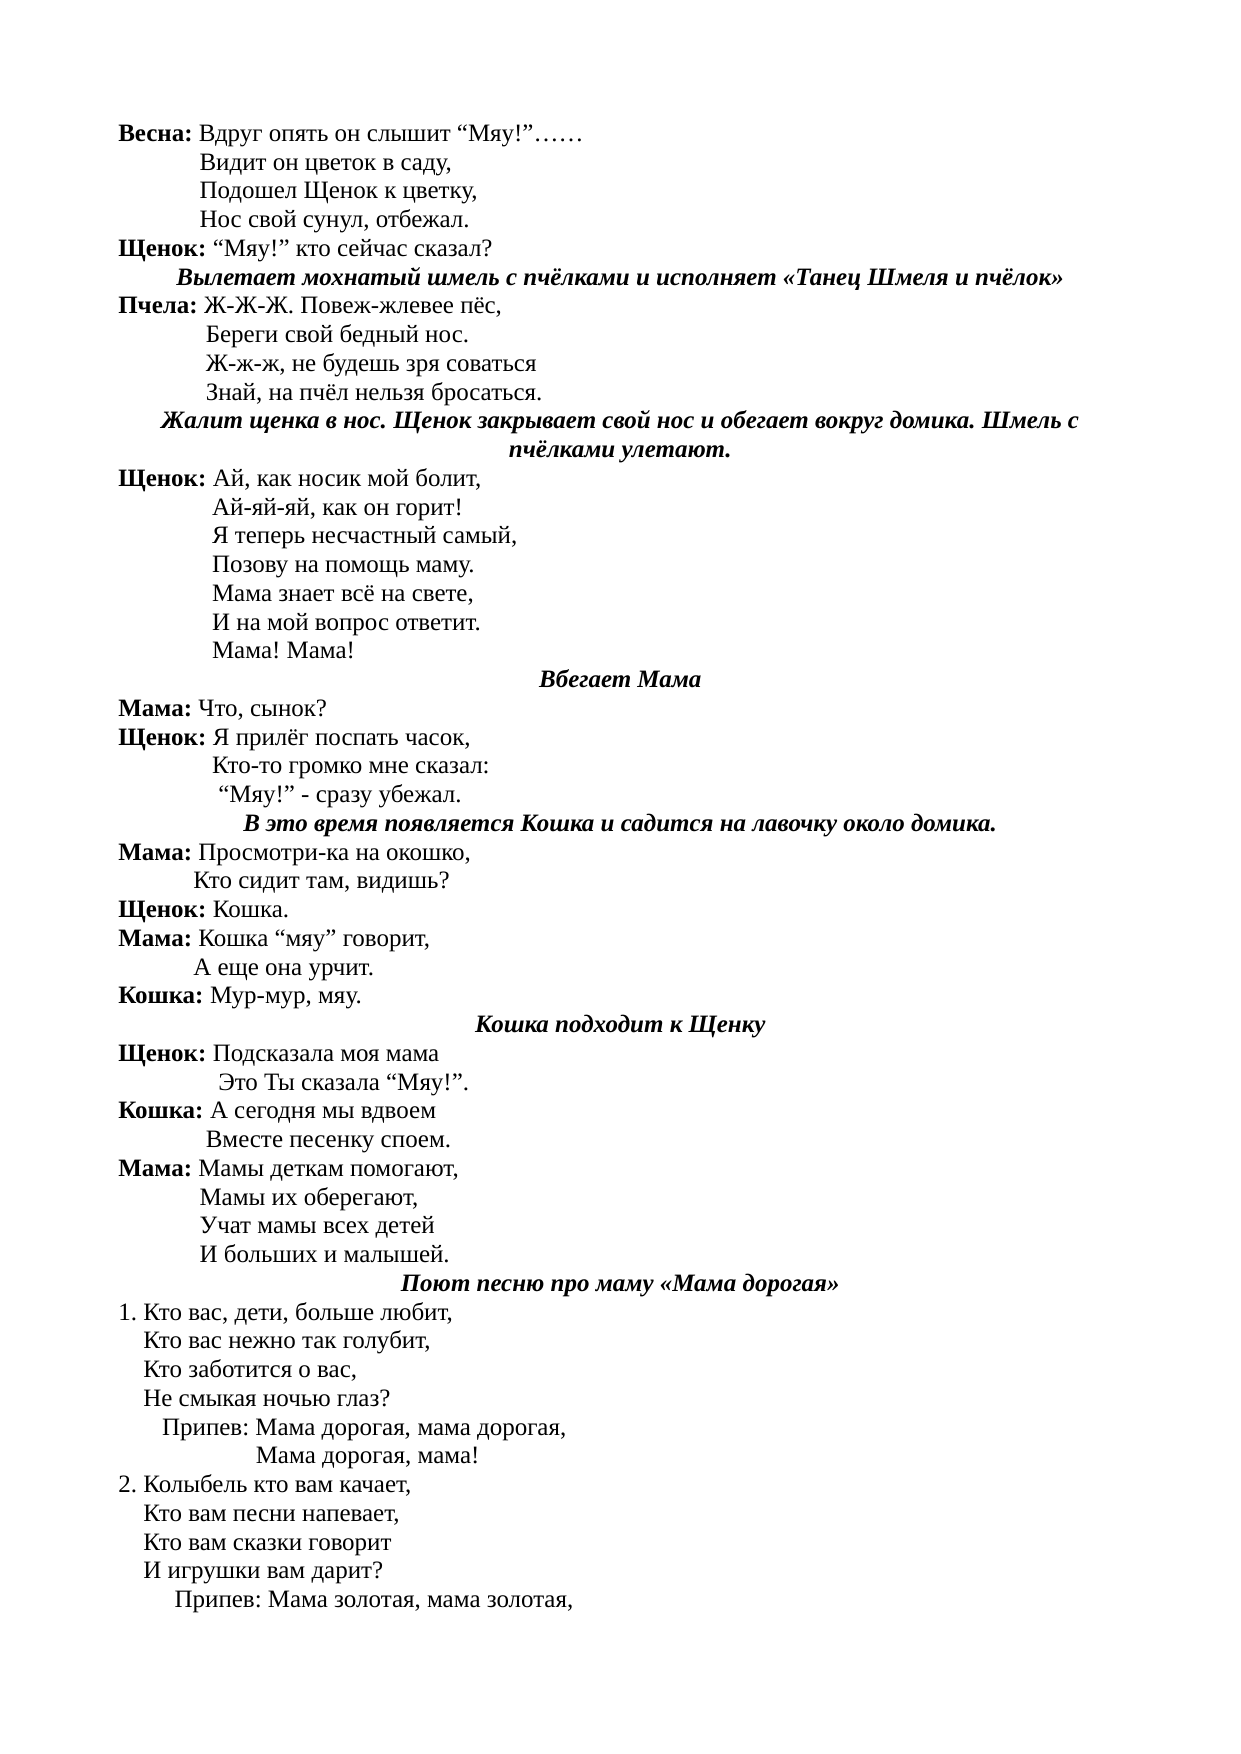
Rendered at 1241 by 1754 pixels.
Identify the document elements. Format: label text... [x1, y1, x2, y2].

text Вылетает мохнатый шмель с пчёлками и исполняет «Танец Шмеля и пчёлок» [118, 262, 1122, 291]
text Щенок: “Мяу!” кто сейчас сказал? [118, 233, 1122, 262]
text Щенок: Я прилёг поспать часок, Кто-то громко мне сказал: “Мяу!” - сразу убежал. [118, 722, 1122, 808]
text Кошка: А сегодня мы вдвоем Вместе песенку споем. [118, 1096, 1122, 1153]
text Кто заботится о вас, [118, 1354, 1122, 1383]
text Вбегает Мама [118, 664, 1122, 693]
text В это время появляется Кошка и садится на лавочку около домика. [118, 808, 1122, 837]
text Жалит щенка в нос. Щенок закрывает свой нос и обегает вокруг домика. Шмель с пчёлками улетают. [118, 406, 1122, 463]
text Кошка: Мур-мур, мяу. [118, 981, 1122, 1009]
text Щенок: Подсказала моя мама Это Ты сказала “Мяу!”. [118, 1038, 1122, 1096]
text Кто вам сказки говорит [118, 1527, 1122, 1556]
text Кто вас нежно так голубит, [118, 1326, 1122, 1354]
text Припев: Мама золотая, мама золотая, [118, 1584, 1122, 1613]
text Мама: Что, сынок? [118, 693, 1122, 722]
text Мама дорогая, мама! [118, 1441, 1122, 1469]
text Кто вам песни напевает, [118, 1498, 1122, 1527]
text Мама: Кошка “мяу” говорит, А еще она урчит. [118, 923, 1122, 981]
text Кошка подходит к Щенку [118, 1009, 1122, 1038]
text Щенок: Кошка. [118, 894, 1122, 923]
text Мама: Просмотри-ка на окошко, Кто сидит там, видишь? [118, 837, 1122, 894]
text Щенок: Ай, как носик мой болит, Ай-яй-яй, как он горит! Я теперь несчастный самый, Позову на помощь маму. Мама знает всё на свете, И на мой вопрос ответит. Мама! Мама! [118, 463, 1122, 664]
text 1. Кто вас, дети, больше любит, [118, 1297, 1122, 1326]
text И игрушки вам дарит? [118, 1556, 1122, 1584]
text Мама: Мамы деткам помогают, Мамы их оберегают, Учат мамы всех детей И больших и малышей. [118, 1153, 1122, 1268]
text Весна: Вдруг опять он слышит “Мяу!”…… Видит он цветок в саду, Подошел Щенок к цветку, Нос свой сунул, отбежал. [118, 118, 1122, 233]
text Не смыкая ночью глаз? [118, 1383, 1122, 1412]
text Пчела: Ж-Ж-Ж. Повеж-жлевее пёс, Береги свой бедный нос. Ж-ж-ж, не будешь зря соваться Знай, на пчёл нельзя бросаться. [118, 291, 1122, 406]
text Поют песню про маму «Мама дорогая» [118, 1268, 1122, 1297]
text 2. Колыбель кто вам качает, [118, 1469, 1122, 1498]
text Припев: Мама дорогая, мама дорогая, [118, 1412, 1122, 1441]
